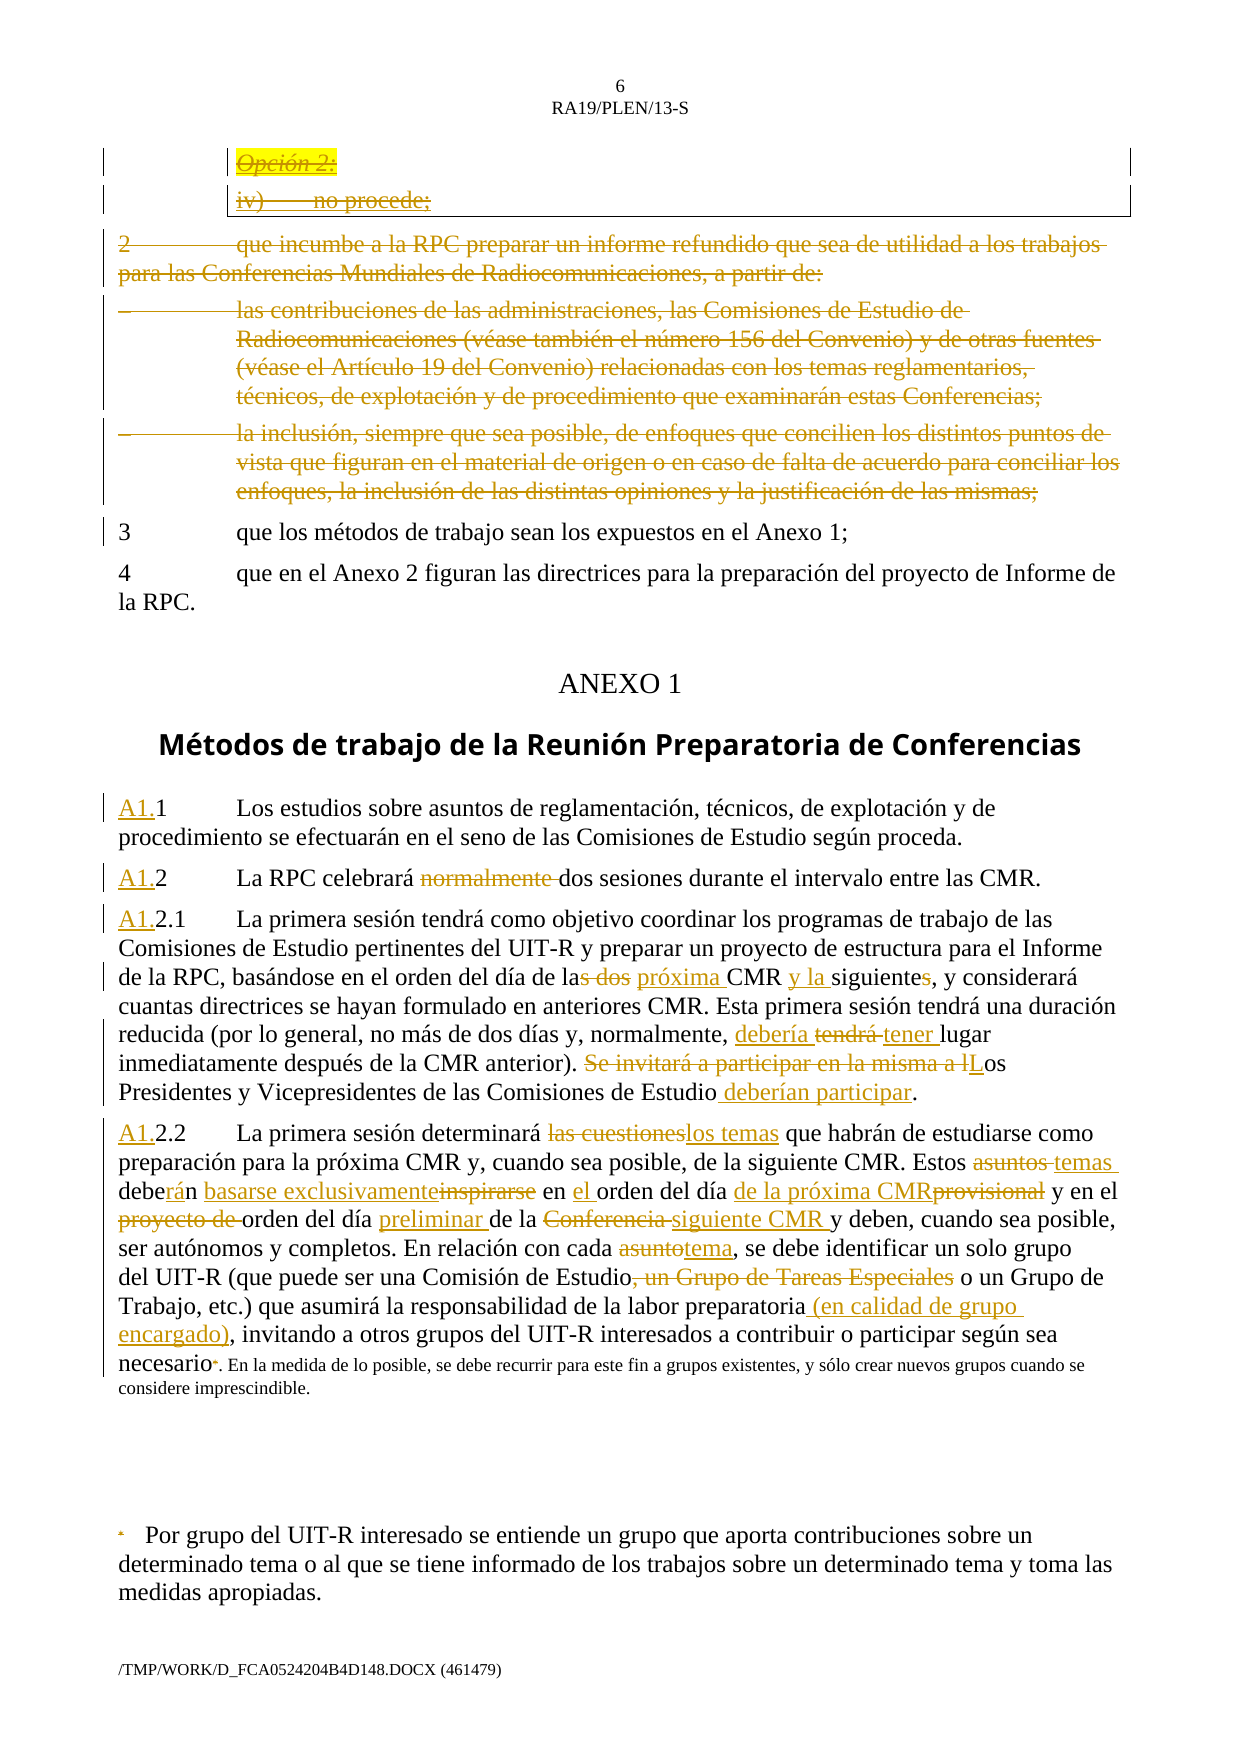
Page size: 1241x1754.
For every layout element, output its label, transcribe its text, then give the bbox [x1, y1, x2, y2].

text 1 Los estudios sobre asuntos de reglamentación, técnicos, de explotación y de procedimiento se efectuarán en el seno de las Comisiones de Estudio según proceda. [118, 793, 1122, 851]
text Anexo 1 [118, 666, 1122, 699]
text 2.1 La primera sesión tendrá como objetivo coordinar los programas de trabajo de las Comisiones de Estudio pertinentes del UIT-R y preparar un proyecto de estructura para el Informe de la RPC, basándose en el orden del día de la CMR siguiente, y considerará cuantas directrices se hayan formulado en anteriores CMR. Esta primera sesión tendrá una duración reducida (por lo general, no más de dos días y, normalmente, lugar inmediatamente después de la CMR anterior). os Presidentes y Vicepresidentes de las Comisiones de Estudio. [118, 904, 1122, 1106]
text 3 que los métodos de trabajo sean los expuestos en el Anexo 1; [118, 517, 1122, 546]
title Métodos de trabajo de la Reunión Preparatoria de Conferencias [118, 724, 1122, 764]
text 4 que en el Anexo 2 figuran las directrices para la preparación del proyecto de Informe de la RPC. [118, 558, 1122, 616]
text 2.2 La primera sesión determinará que habrán de estudiarse como preparación para la próxima CMR y, cuando sea posible, de la siguiente CMR. Estos deben en orden del día y en el orden del día de la y deben, cuando sea posible, ser autónomos y completos. En relación con cada , se debe identificar un solo grupo del UIT-R (que puede ser una Comisión de Estudio o un Grupo de Trabajo, etc.) que asumirá la responsabilidad de la labor preparatoria, invitando a otros grupos del UIT-R interesados a contribuir o participar según sea necesario. En la medida de lo posible, se debe recurrir para este fin a grupos existentes, y sólo crear nuevos grupos cuando se considere imprescindible. [118, 1118, 1122, 1398]
text 2 La RPC celebrará dos sesiones durante el intervalo entre las CMR. [118, 863, 1122, 892]
